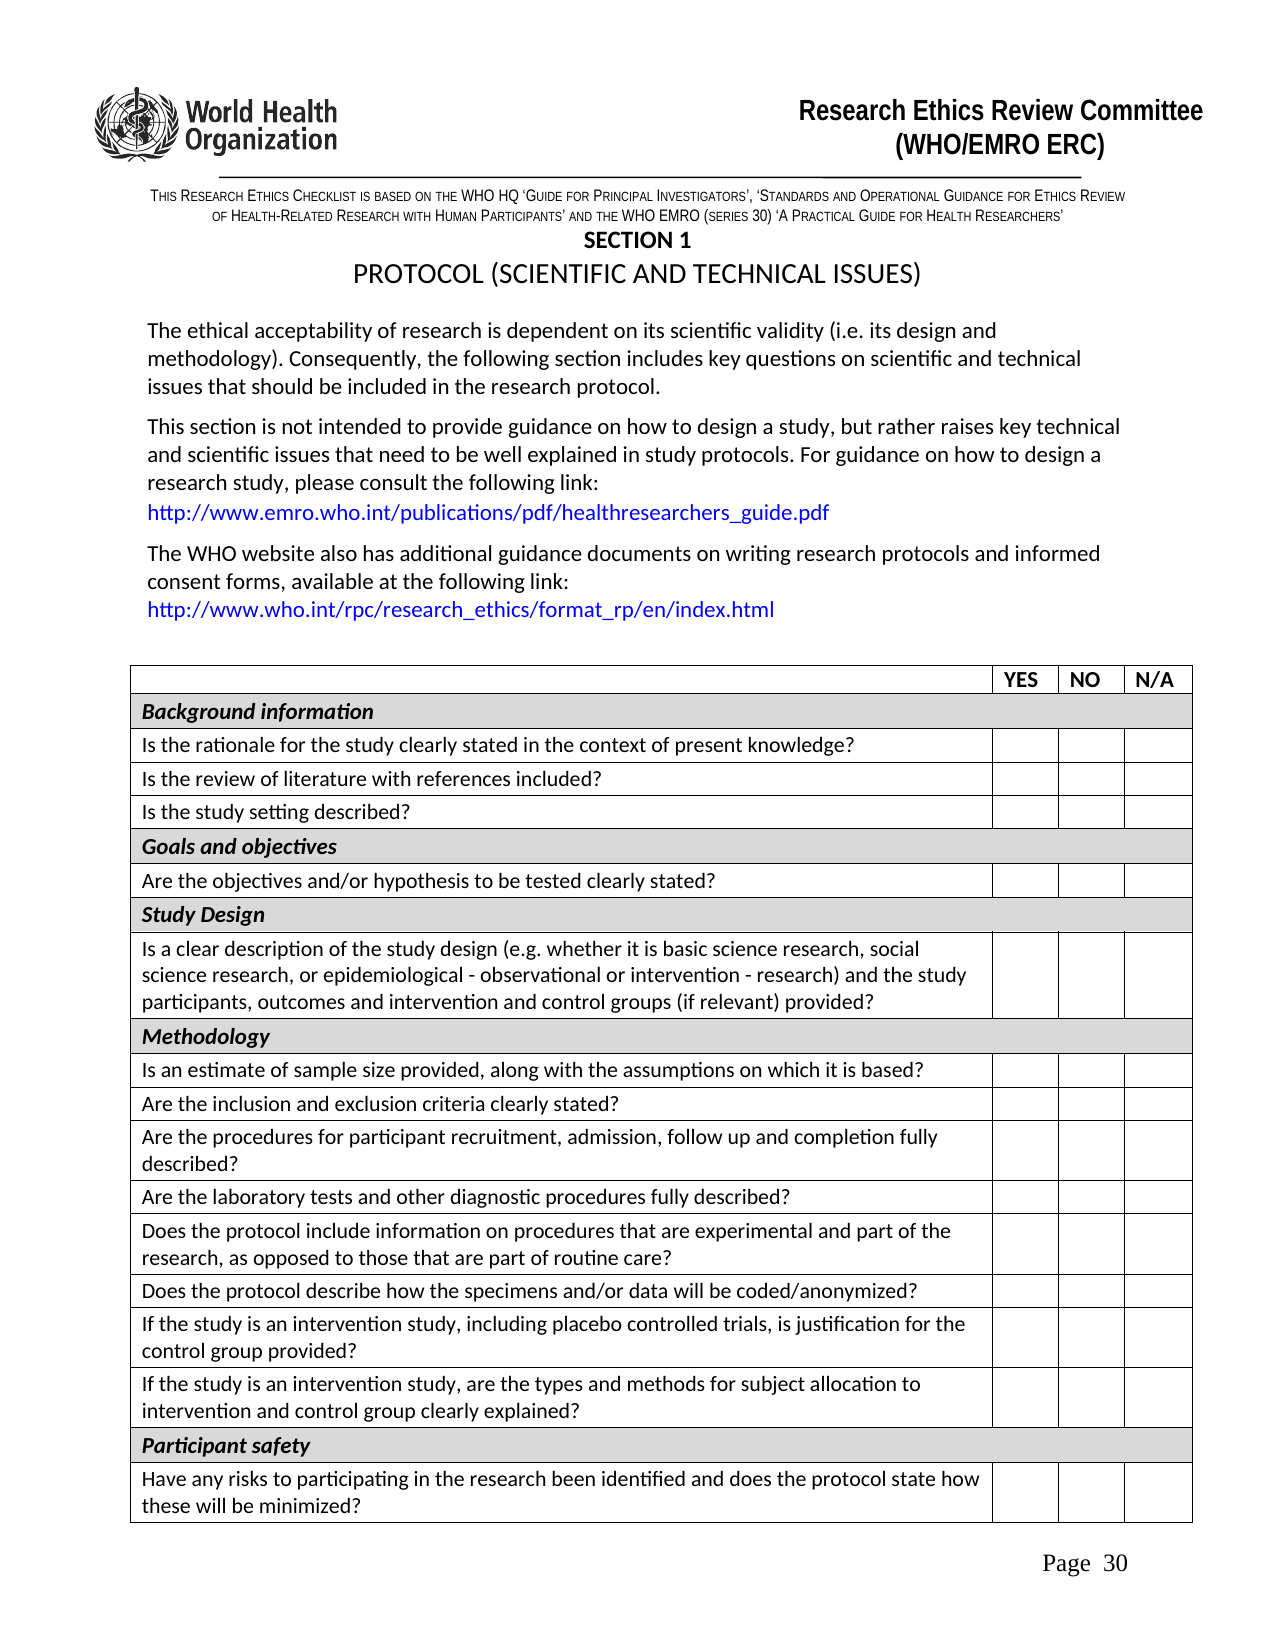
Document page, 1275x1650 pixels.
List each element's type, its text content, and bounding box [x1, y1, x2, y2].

table_cell Are the laboratory tests and other diagnostic procedures fully described? [131, 1181, 992, 1213]
subtitle PROTOCOL (SCIENTIFIC AND TECHNICAL ISSUES) [147, 255, 1128, 291]
table_cell [993, 1088, 1058, 1120]
table_cell [1125, 1054, 1192, 1086]
table_cell [1059, 864, 1124, 897]
table_cell [1125, 1368, 1192, 1427]
table_cell Is the review of literature with references included? [131, 763, 992, 795]
table_cell Is the study setting described? [131, 796, 992, 828]
table_header YES [993, 666, 1058, 693]
table_cell [993, 1054, 1058, 1086]
table_cell [1059, 1054, 1124, 1086]
text SECTION 1 [147, 224, 1128, 255]
table_cell [1125, 1088, 1192, 1120]
table_cell Are the objectives and/or hypothesis to be tested clearly stated? [131, 864, 992, 897]
table_cell [993, 1308, 1058, 1367]
table_cell [1059, 1214, 1124, 1273]
text The ethical acceptability of research is dependent on its scientific validity (i.e. its design and methodology). Consequently, the following section includes key questions on scientific and technical issues that should be included in the research protocol. [147, 316, 1128, 400]
table_cell [1125, 796, 1192, 828]
table_header [131, 666, 992, 693]
table_cell Is the rationale for the study clearly stated in the context of present knowledge? [131, 729, 992, 761]
table_cell [1125, 1121, 1192, 1180]
table_cell [993, 729, 1058, 761]
table_cell [993, 1275, 1058, 1307]
table_cell [993, 1368, 1058, 1427]
table_cell [1125, 1308, 1192, 1367]
text The WHO website also has additional guidance documents on writing research protocols and informed consent forms, available at the following link: http://www.who.int/rpc/research_ethics/format_rp/en/index.html [147, 539, 1128, 623]
table_cell [1125, 729, 1192, 761]
table_cell Participant safety [131, 1428, 1192, 1462]
table_cell Does the protocol include information on procedures that are experimental and part of the research, as opposed to those that are part of routine care? [131, 1214, 992, 1273]
table_cell Methodology [131, 1019, 1192, 1053]
table_cell [993, 933, 1058, 1018]
table_cell [993, 1214, 1058, 1273]
table_cell Background information [131, 694, 1192, 728]
table_cell Are the procedures for participant recruitment, admission, follow up and completion fully described? [131, 1121, 992, 1180]
table_cell [1059, 1121, 1124, 1180]
table_cell [1059, 1463, 1124, 1522]
table_cell [1125, 1463, 1192, 1522]
table_cell Does the protocol describe how the specimens and/or data will be coded/anonymized? [131, 1275, 992, 1307]
table_cell Study Design [131, 898, 1192, 931]
table_header N/A [1125, 666, 1192, 693]
table_cell If the study is an intervention study, including placebo controlled trials, is justification for the control group provided? [131, 1308, 992, 1367]
table_cell [1059, 1308, 1124, 1367]
table_cell Have any risks to participating in the research been identified and does the protocol state how these will be minimized? [131, 1463, 992, 1522]
table_cell [1059, 933, 1124, 1018]
table_cell [993, 864, 1058, 897]
table_cell Is an estimate of sample size provided, along with the assumptions on which it is based? [131, 1054, 992, 1086]
table_cell [1125, 1214, 1192, 1273]
table_cell [1059, 1088, 1124, 1120]
table_cell [1059, 796, 1124, 828]
table_header NO [1059, 666, 1124, 693]
table_cell [1125, 1275, 1192, 1307]
table_cell [993, 796, 1058, 828]
table_cell [1059, 1181, 1124, 1213]
table_cell [993, 763, 1058, 795]
table_cell [1125, 864, 1192, 897]
table_cell [993, 1463, 1058, 1522]
table_cell [993, 1121, 1058, 1180]
table_cell Is a clear description of the study design (e.g. whether it is basic science research, social science research, or epidemiological - observational or intervention - research) and the study participants, outcomes and intervention and control groups (if relevant) provided? [131, 933, 992, 1018]
table_cell [1125, 933, 1192, 1018]
table_cell If the study is an intervention study, are the types and methods for subject allocation to intervention and control group clearly explained? [131, 1368, 992, 1427]
table_cell [1059, 763, 1124, 795]
table_cell [1059, 1275, 1124, 1307]
text This section is not intended to provide guidance on how to design a study, but rather raises key technical and scientific issues that need to be well explained in study protocols. For guidance on how to design a research study, please consult the following link: http://www.emro.who.int/publications/pdf/healthresearchers_guide.pdf [147, 412, 1128, 527]
table_cell [1059, 1368, 1124, 1427]
table_cell Goals and objectives [131, 829, 1192, 863]
table_cell [993, 1181, 1058, 1213]
table_cell Are the inclusion and exclusion criteria clearly stated? [131, 1088, 992, 1120]
table_cell [1125, 763, 1192, 795]
table_cell [1125, 1181, 1192, 1213]
table_cell [1059, 729, 1124, 761]
